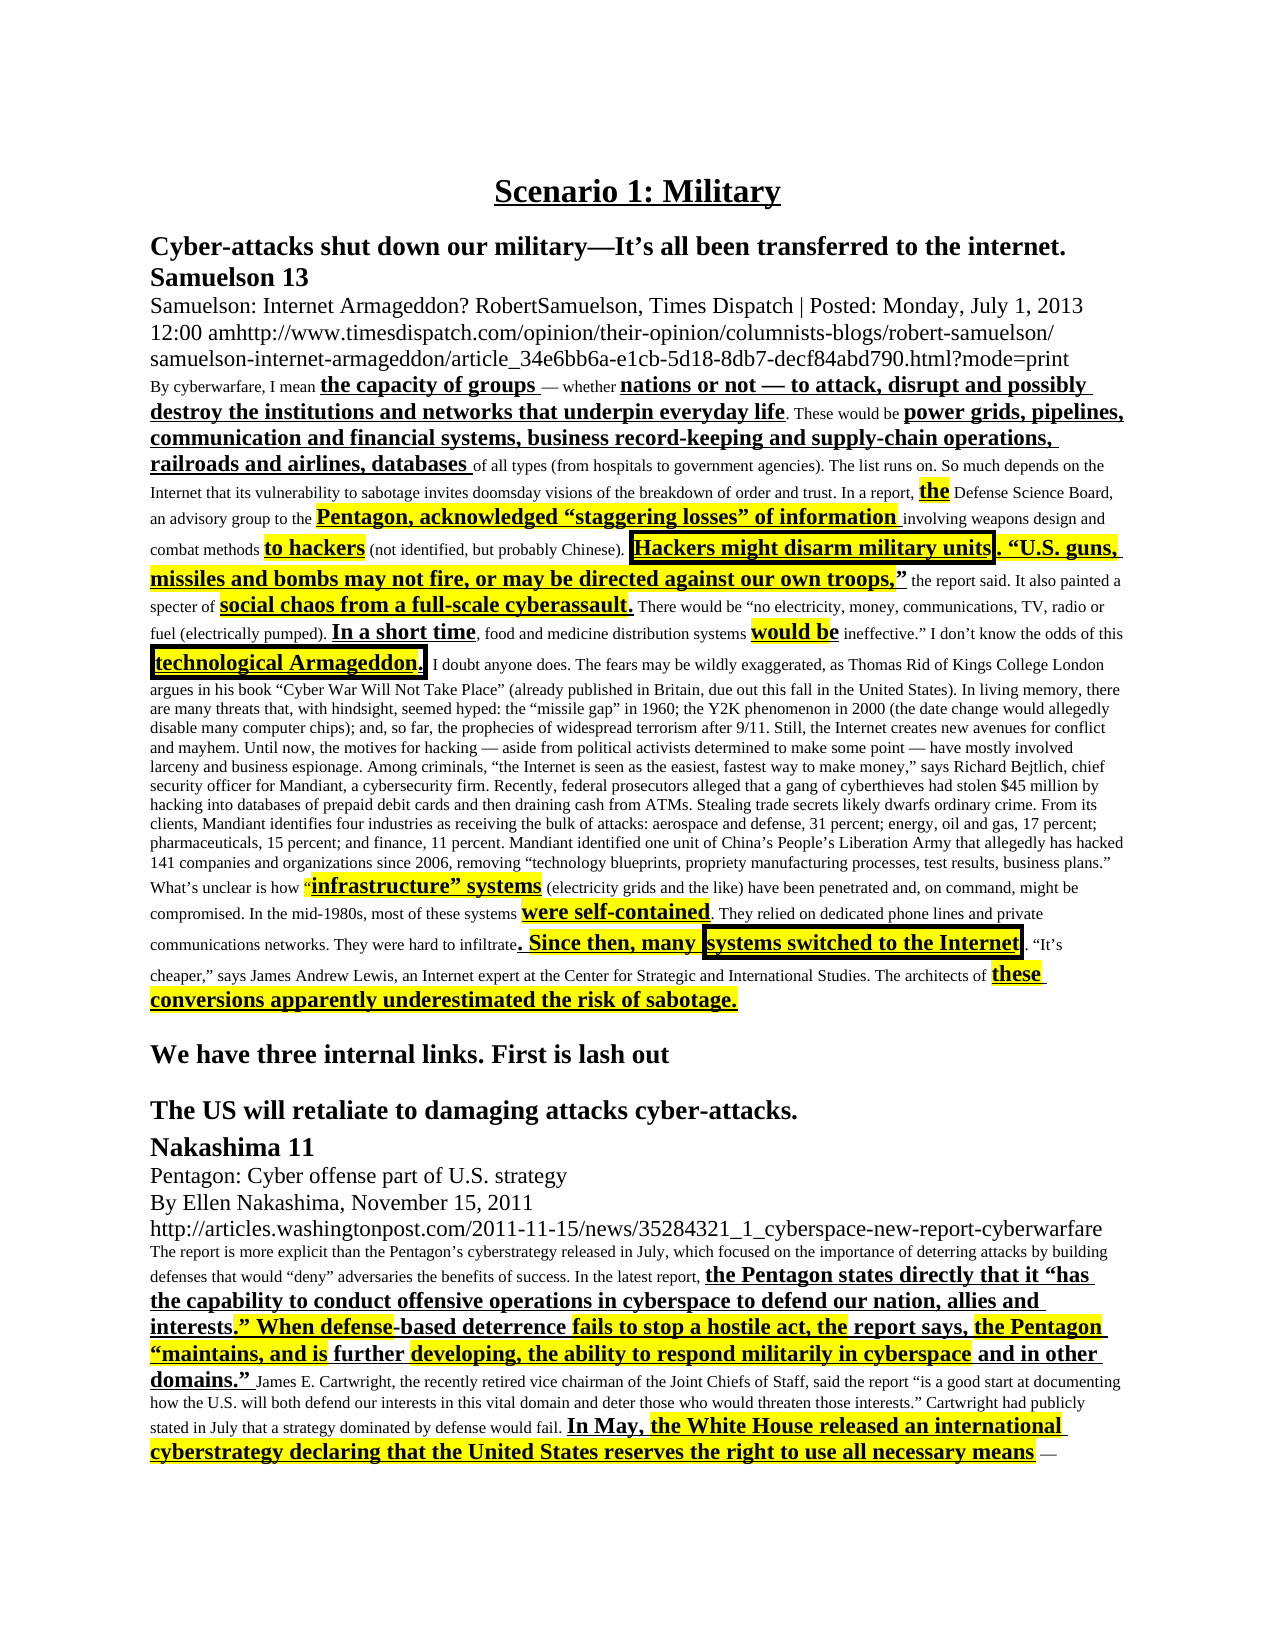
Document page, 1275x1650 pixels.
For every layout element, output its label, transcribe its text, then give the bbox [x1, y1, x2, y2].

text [150, 1242, 1125, 1464]
text Cyber-attacks shut down our military—It’s all been transferred to the internet. [150, 230, 1125, 261]
text We have three internal links. First is lash out [150, 1038, 1125, 1069]
text Pentagon: Cyber offense part of U.S. strategy [150, 1162, 1125, 1189]
text By cyberwarfare, I mean the capacity of groups — whether nations or not — to attack, disrupt and possibly destroy the institutions and networks that underpin everyday life. These would be power grids, pipelines, communication and financial systems, business record-keeping and supply-chain operations, railroads and airlines, databases of all types (from hospitals to government agencies). The list runs on. So much depends on the Internet that its vulnerability to sabotage invites doomsday visions of the breakdown of order and trust. In a report, the Defense Science Board, an advisory group to the Pentagon, acknowledged “staggering losses” of information involving weapons design and combat methods to hackers (not identified, but probably Chinese). Hackers might disarm military units. “U.S. guns, missiles and bombs may not fire, or may be directed against our own troops,” the report said. It also painted a specter of social chaos from a full-scale cyberassault. There would be “no electricity, money, communications, TV, radio or fuel (electrically pumped). In a short time, food and medicine distribution systems would be ineffective.” I don’t know the odds of this technological Armageddon. I doubt anyone does. The fears may be wildly exaggerated, as Thomas Rid of Kings College London argues in his book “Cyber War Will Not Take Place” (already published in Britain, due out this fall in the United States). In living memory, there are many threats that, with hindsight, seemed hyped: the “missile gap” in 1960; the Y2K phenomenon in 2000 (the date change would allegedly disable many computer chips); and, so far, the prophecies of widespread terrorism after 9/11. Still, the Internet creates new avenues for conflict and mayhem. Until now, the motives for hacking — aside from political activists determined to make some point — have mostly involved larceny and business espionage. Among criminals, “the Internet is seen as the easiest, fastest way to make money,” says Richard Bejtlich, chief security officer for Mandiant, a cybersecurity firm. Recently, federal prosecutors alleged that a gang of cyberthieves had stolen $45 million by hacking into databases of prepaid debit cards and then draining cash from ATMs. Stealing trade secrets likely dwarfs ordinary crime. From its clients, Mandiant identifies four industries as receiving the bulk of attacks: aerospace and defense, 31 percent; energy, oil and gas, 17 percent; pharmaceuticals, 15 percent; and finance, 11 percent. Mandiant identified one unit of China’s People’s Liberation Army that allegedly has hacked 141 companies and organizations since 2006, removing “technology blueprints, propriety manufacturing processes, test results, business plans.” What’s unclear is how “infrastructure” systems (electricity grids and the like) have been penetrated and, on command, might be compromised. In the mid-1980s, most of these systems were self-contained. They relied on dedicated phone lines and private communications networks. They were hard to infiltrate. Since then, many systems switched to the Internet. “It’s cheaper,” says James Andrew Lewis, an Internet expert at the Center for Strategic and International Studies. The architects of these conversions apparently underestimated the risk of sabotage. [150, 371, 1125, 1013]
text Samuelson: Internet Armageddon? RobertSamuelson, Times Dispatch | Posted: Monday, July 1, 2013 12:00 amhttp://www.timesdispatch.com/opinion/their-opinion/columnists-blogs/robert-samuelson/samuelson-internet-armageddon/article_34e6bb6a-e1cb-5d18-8db7-decf84abd790.html?mode=print [150, 292, 1125, 371]
subtitle Scenario 1: Military [150, 171, 1125, 209]
text Nakashima 11 [150, 1131, 1125, 1162]
text By Ellen Nakashima, November 15, 2011 http://articles.washingtonpost.com/2011-11-15/news/35284321_1_cyberspace-new-report-cyberwarfare [150, 1189, 1125, 1242]
text The US will retaliate to damaging attacks cyber-attacks. [150, 1094, 1125, 1125]
text Samuelson 13 [150, 261, 1125, 292]
